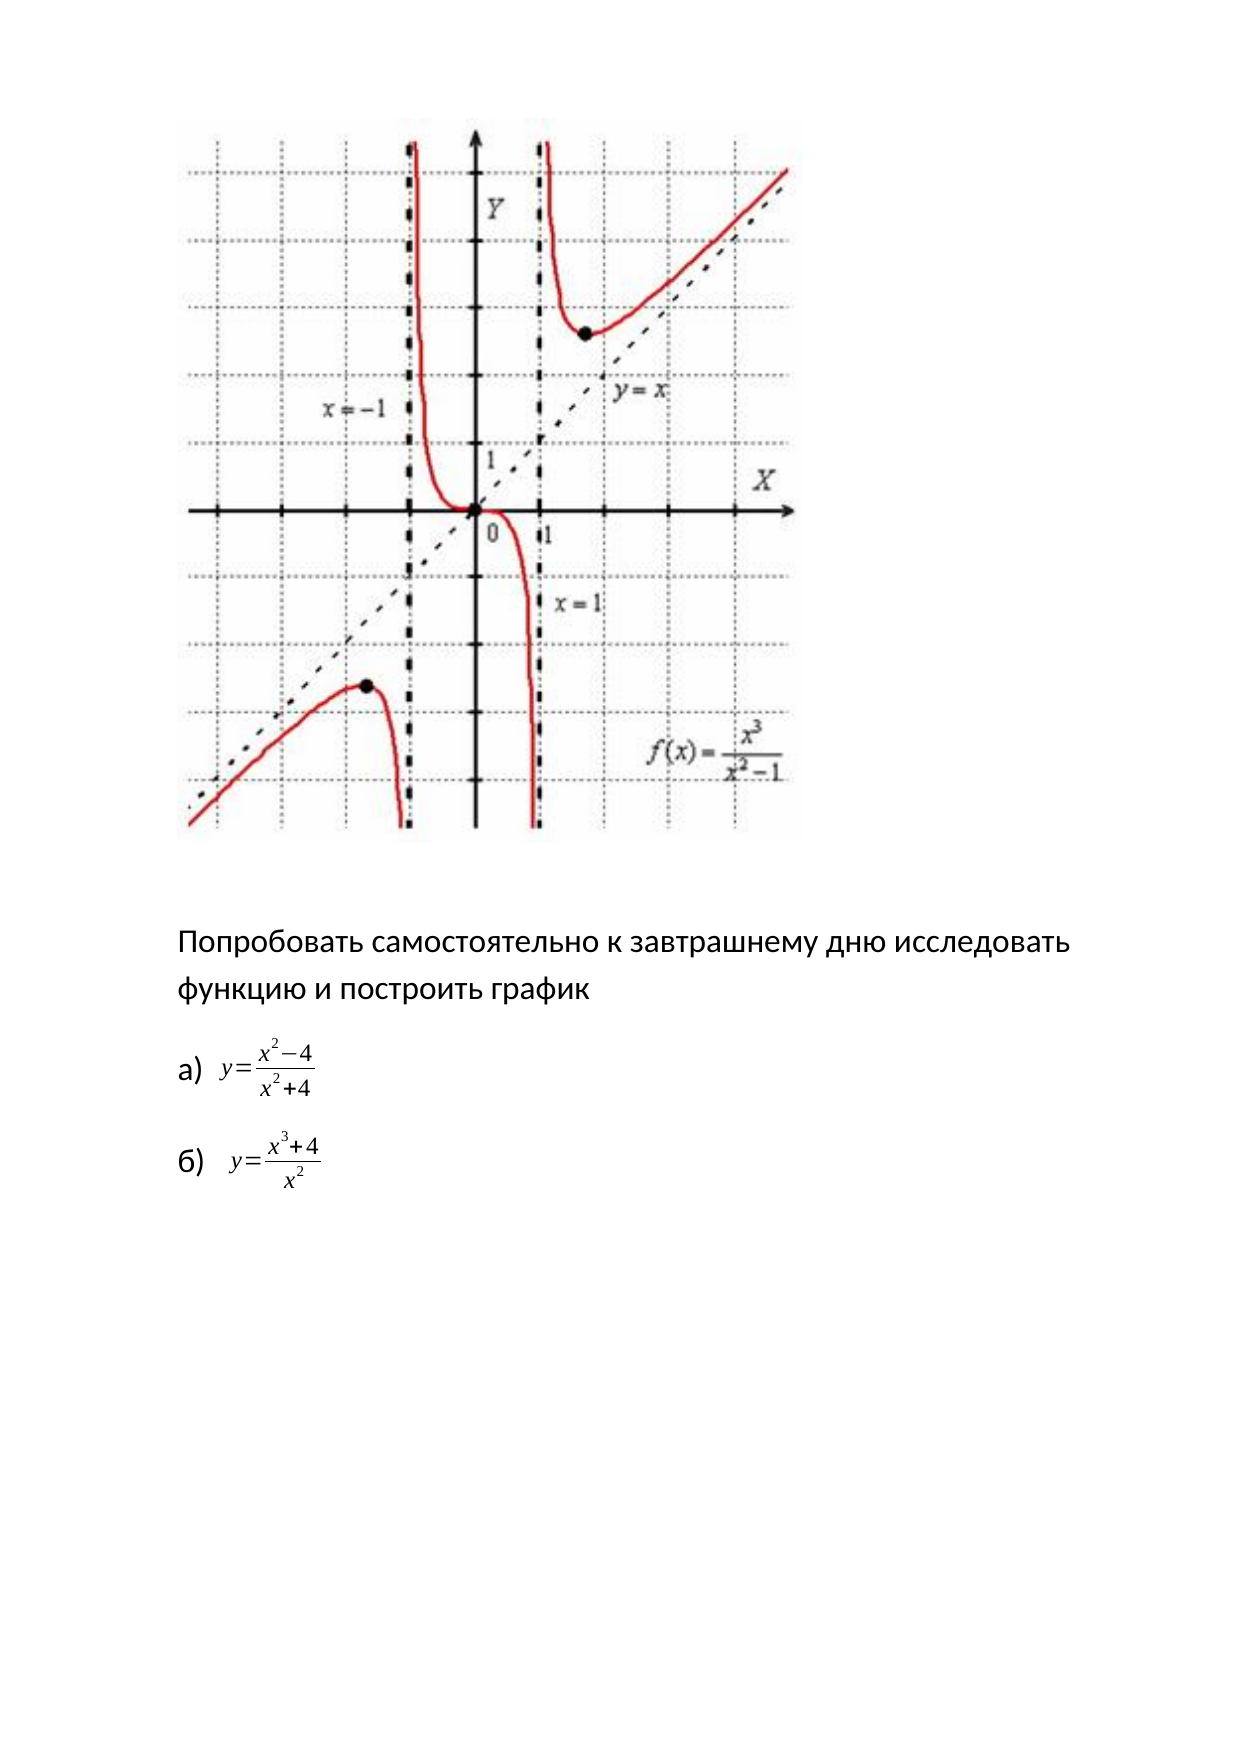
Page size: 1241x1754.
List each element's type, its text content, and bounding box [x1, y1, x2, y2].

text Попробовать самостоятельно к завтрашнему дню исследовать функцию и построить график [177, 921, 1152, 1008]
picture [177, 118, 803, 843]
text а) [177, 1035, 1152, 1101]
text б) [177, 1128, 1152, 1194]
